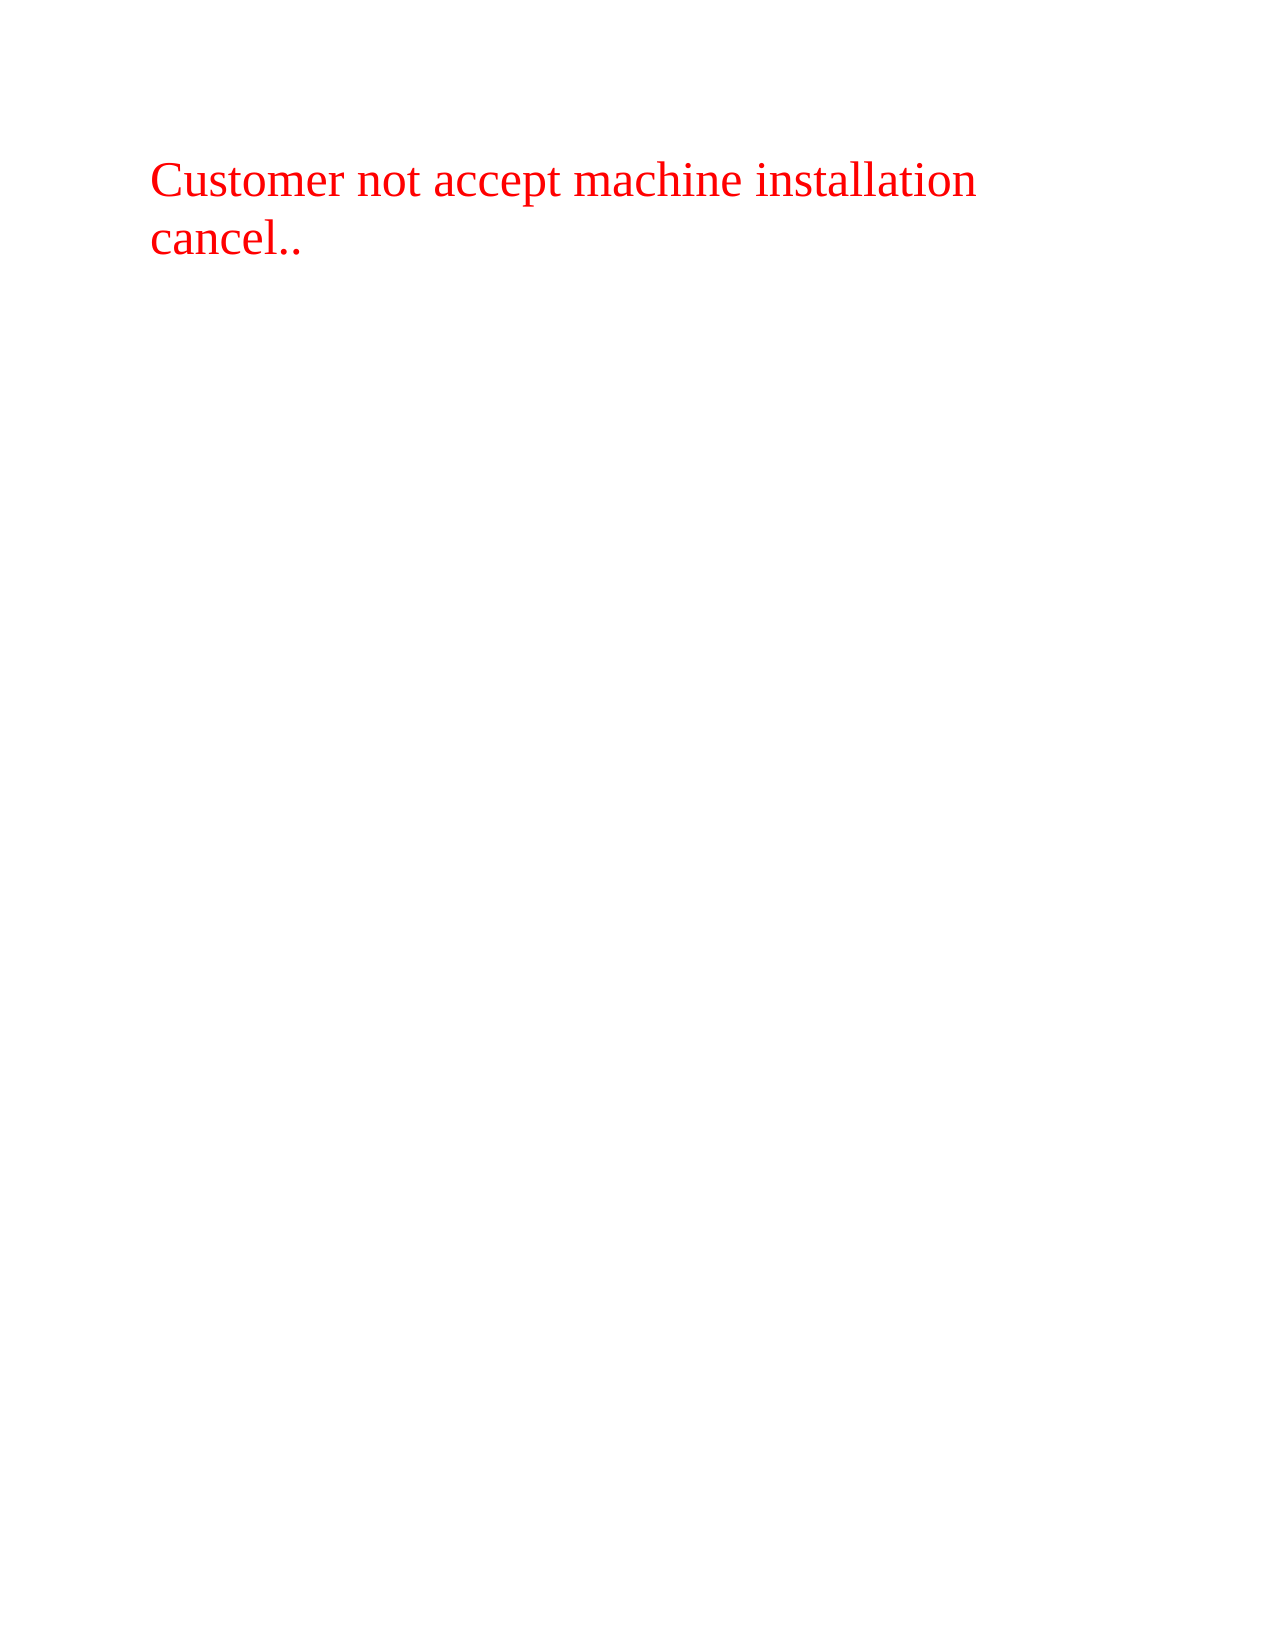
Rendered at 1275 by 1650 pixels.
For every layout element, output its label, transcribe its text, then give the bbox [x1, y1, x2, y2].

text Customer not accept machine installation cancel.. [150, 150, 1125, 265]
